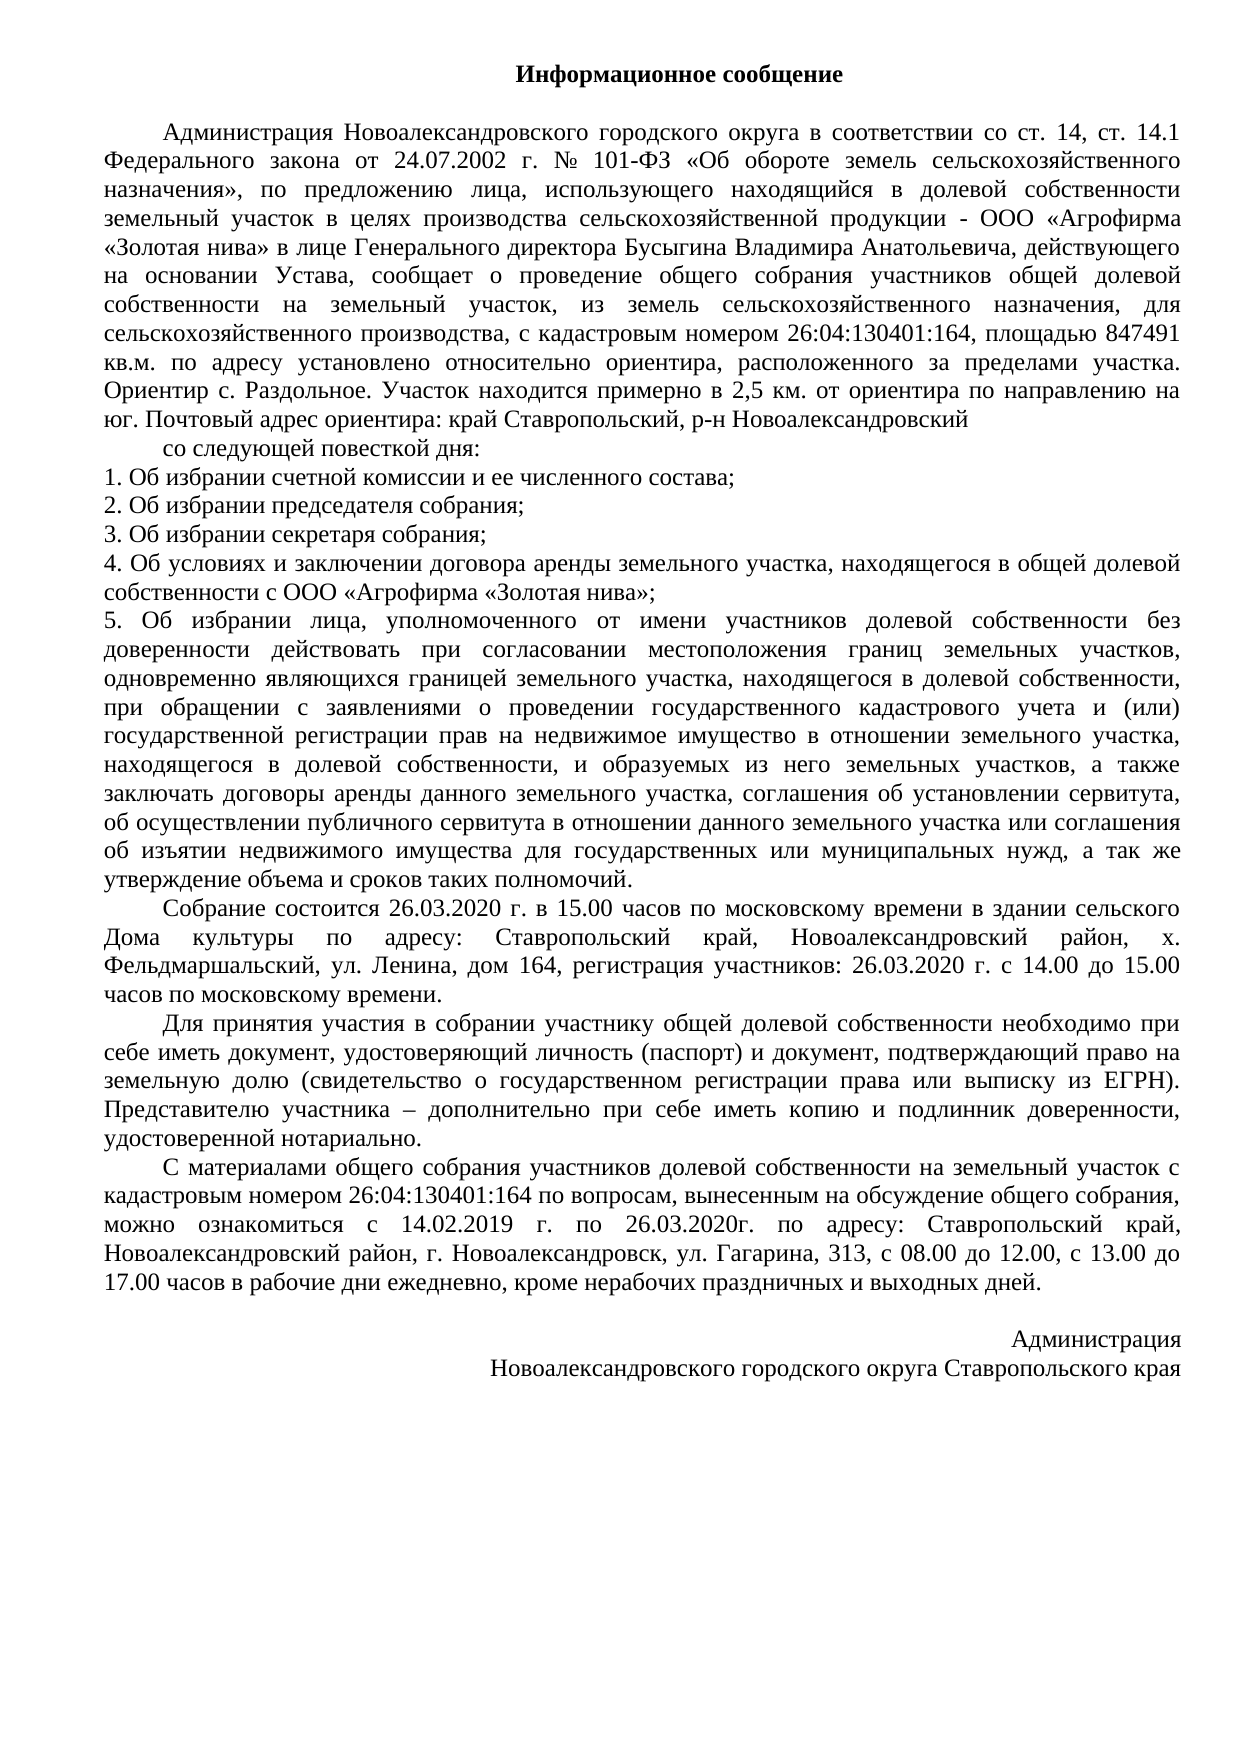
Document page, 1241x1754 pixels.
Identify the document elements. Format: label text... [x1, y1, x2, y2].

text Собрание состоится 26.03.2020 г. в 15.00 часов по московскому времени в здании сельского Дома культуры по адресу: Ставропольский край, Новоалександровский район, х. Фельдмаршальский, ул. Ленина, дом 164, регистрация участников: 26.03.2020 г. с 14.00 до 15.00 часов по московскому времени. [103, 893, 1181, 1008]
text 3. Об избрании секретаря собрания; [103, 519, 1181, 548]
text 2. Об избрании председателя собрания; [103, 490, 1181, 519]
text Информационное сообщение [103, 59, 1181, 88]
text Администрация [103, 1324, 1181, 1353]
text Для принятия участия в собрании участнику общей долевой собственности необходимо при себе иметь документ, удостоверяющий личность (паспорт) и документ, подтверждающий право на земельную долю (свидетельство о государственном регистрации права или выписку из ЕГРН). Представителю участника – дополнительно при себе иметь копию и подлинник доверенности, удостоверенной нотариально. [103, 1008, 1181, 1152]
text Администрация Новоалександровского городского округа в соответствии со ст. 14, ст. 14.1 Федерального закона от 24.07.2002 г. № 101-ФЗ «Об обороте земель сельскохозяйственного назначения», по предложению лица, использующего находящийся в долевой собственности земельный участок в целях производства сельскохозяйственной продукции - ООО «Агрофирма «Золотая нива» в лице Генерального директора Бусыгина Владимира Анатольевича, действующего на основании Устава, сообщает о проведение общего собрания участников общей долевой собственности на земельный участок, из земель сельскохозяйственного назначения, для сельскохозяйственного производства, с кадастровым номером 26:04:130401:164, площадью 847491 кв.м. по адресу установлено относительно ориентира, расположенного за пределами участка. Ориентир с. Раздольное. Участок находится примерно в 2,5 км. от ориентира по направлению на юг. Почтовый адрес ориентира: край Ставропольский, р-н Новоалександровский [103, 117, 1181, 433]
text Новоалександровского городского округа Ставропольского края [103, 1353, 1181, 1382]
text 4. Об условиях и заключении договора аренды земельного участка, находящегося в общей долевой собственности с ООО «Агрофирма «Золотая нива»; [103, 548, 1181, 605]
text со следующей повесткой дня: [103, 433, 1181, 462]
text 5. Об избрании лица, уполномоченного от имени участников долевой собственности без доверенности действовать при согласовании местоположения границ земельных участков, одновременно являющихся границей земельного участка, находящегося в долевой собственности, при обращении с заявлениями о проведении государственного кадастрового учета и (или) государственной регистрации прав на недвижимое имущество в отношении земельного участка, находящегося в долевой собственности, и образуемых из него земельных участков, а также заключать договоры аренды данного земельного участка, соглашения об установлении сервитута, об осуществлении публичного сервитута в отношении данного земельного участка или соглашения об изъятии недвижимого имущества для государственных или муниципальных нужд, а так же утверждение объема и сроков таких полномочий. [103, 605, 1181, 893]
text С материалами общего собрания участников долевой собственности на земельный участок с кадастровым номером 26:04:130401:164 по вопросам, вынесенным на обсуждение общего собрания, можно ознакомиться с 14.02.2019 г. по 26.03.2020г. по адресу: Ставропольский край, Новоалександровский район, г. Новоалександровск, ул. Гагарина, 313, с 08.00 до 12.00, с 13.00 до 17.00 часов в рабочие дни ежедневно, кроме нерабочих праздничных и выходных дней. [103, 1152, 1181, 1295]
text 1. Об избрании счетной комиссии и ее численного состава; [103, 462, 1181, 490]
